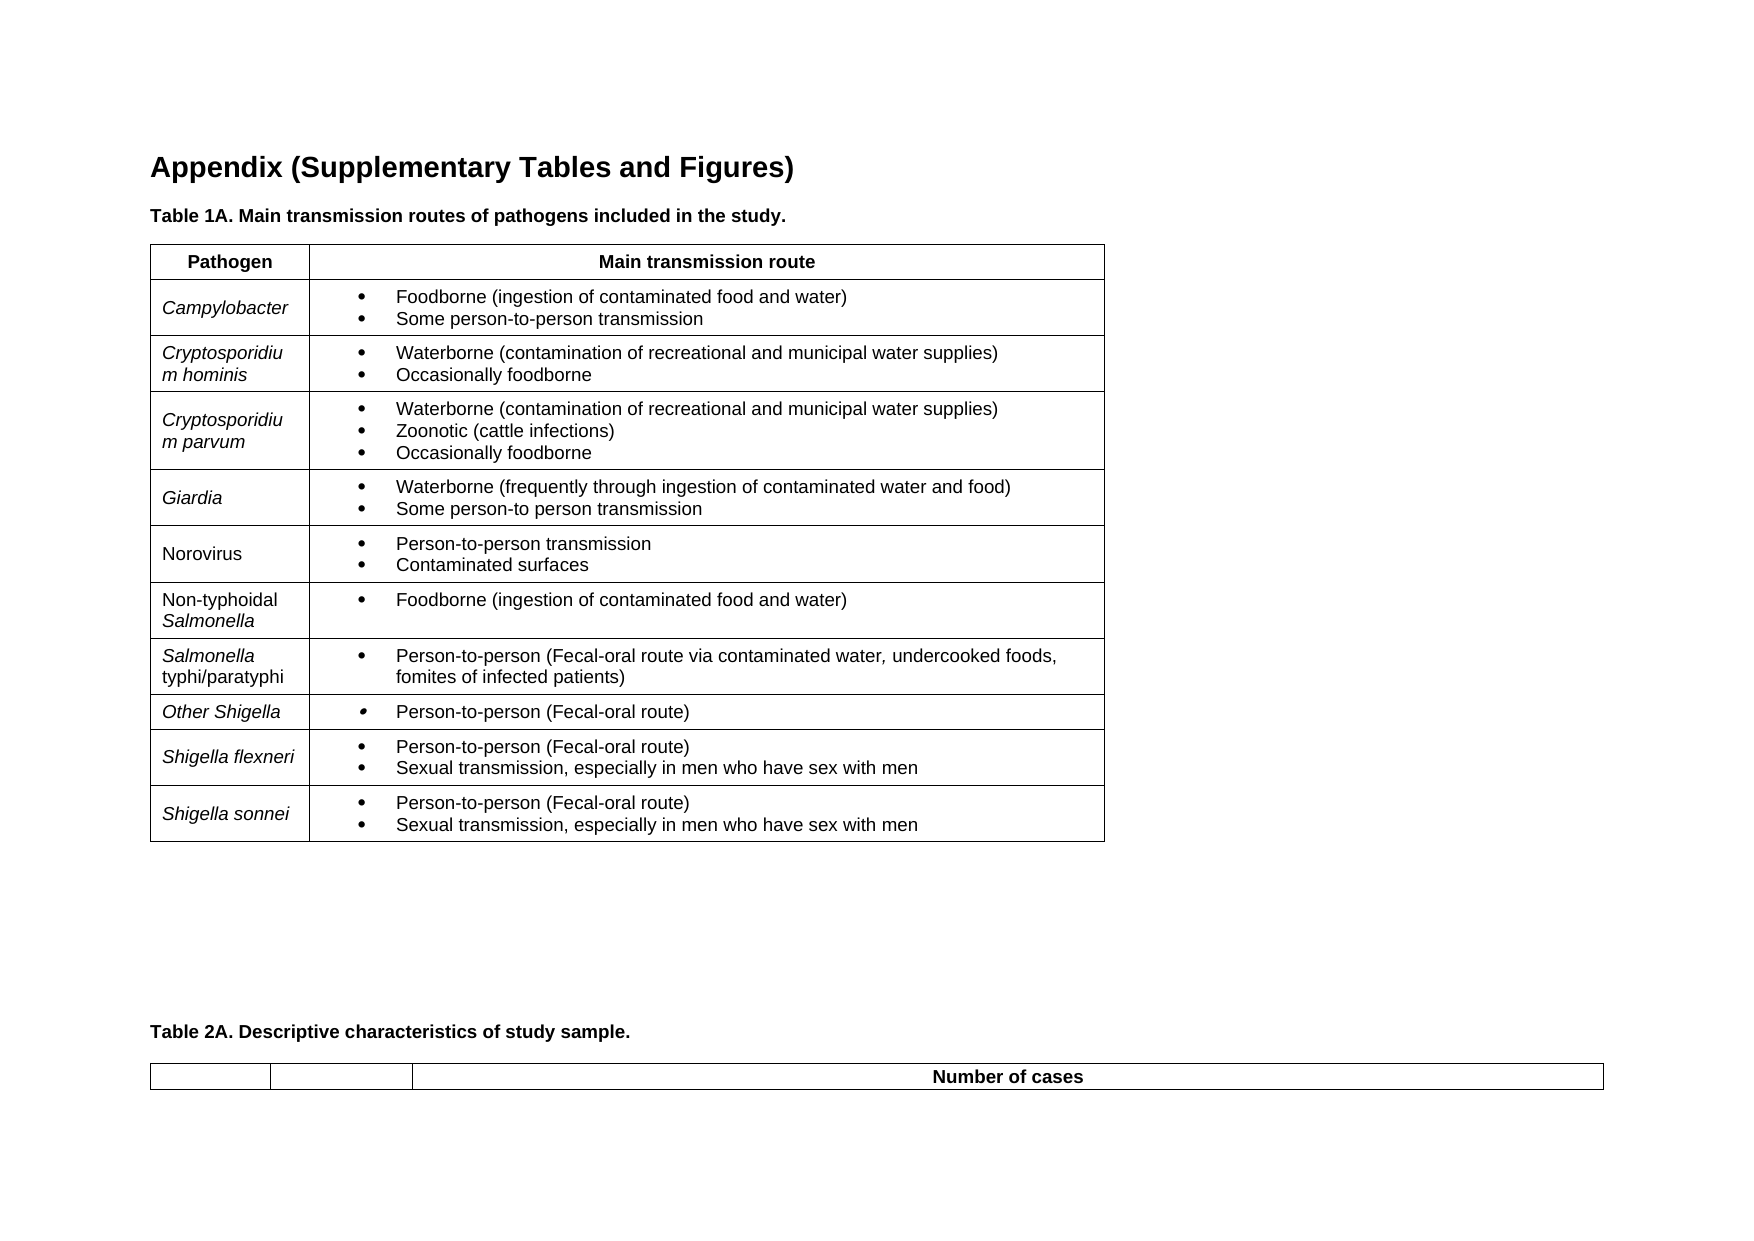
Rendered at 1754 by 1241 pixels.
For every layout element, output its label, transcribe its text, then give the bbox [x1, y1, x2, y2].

table_cell Shigella flexneri [151, 730, 309, 785]
table_header [271, 1064, 412, 1089]
table_cell Waterborne (contamination of recreational and municipal water supplies) Occasionally foodborne [310, 336, 1104, 391]
table_cell Cryptosporidium parvum [151, 392, 309, 469]
text Table 1A. Main transmission routes of pathogens included in the study. [150, 204, 1604, 226]
table_header Main transmission route [310, 245, 1104, 279]
table_cell Cryptosporidium hominis [151, 336, 309, 391]
table_cell Shigella sonnei [151, 786, 309, 841]
table_cell Non-typhoidal Salmonella [151, 583, 309, 638]
table_cell Giardia [151, 470, 309, 525]
table_header [151, 1064, 270, 1089]
table_cell Person-to-person (Fecal-oral route via contaminated water, undercooked foods, fomites of infected patients) [310, 639, 1104, 694]
table_cell Salmonella typhi/paratyphi [151, 639, 309, 694]
table_cell Other Shigella [151, 695, 309, 728]
table_cell Campylobacter [151, 280, 309, 335]
table_cell Waterborne (contamination of recreational and municipal water supplies) Zoonotic (cattle infections) Occasionally foodborne [310, 392, 1104, 469]
table_cell Person-to-person (Fecal-oral route) [310, 695, 1104, 728]
table_header Pathogen [151, 245, 309, 279]
table_cell Foodborne (ingestion of contaminated food and water) [310, 583, 1104, 638]
table_cell Person-to-person transmission Contaminated surfaces [310, 526, 1104, 582]
table_cell Person-to-person (Fecal-oral route) Sexual transmission, especially in men who have sex with men [310, 730, 1104, 785]
table_cell Person-to-person (Fecal-oral route) Sexual transmission, especially in men who have sex with men [310, 786, 1104, 841]
table_cell Foodborne (ingestion of contaminated food and water) Some person-to-person transmission [310, 280, 1104, 335]
text Appendix (Supplementary Tables and Figures) [150, 150, 1604, 183]
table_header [413, 1064, 1603, 1089]
table_cell Norovirus [151, 526, 309, 582]
text Table 2A. Descriptive characteristics of study sample. [150, 1021, 1604, 1042]
table_cell Waterborne (frequently through ingestion of contaminated water and food) Some person-to person transmission [310, 470, 1104, 525]
